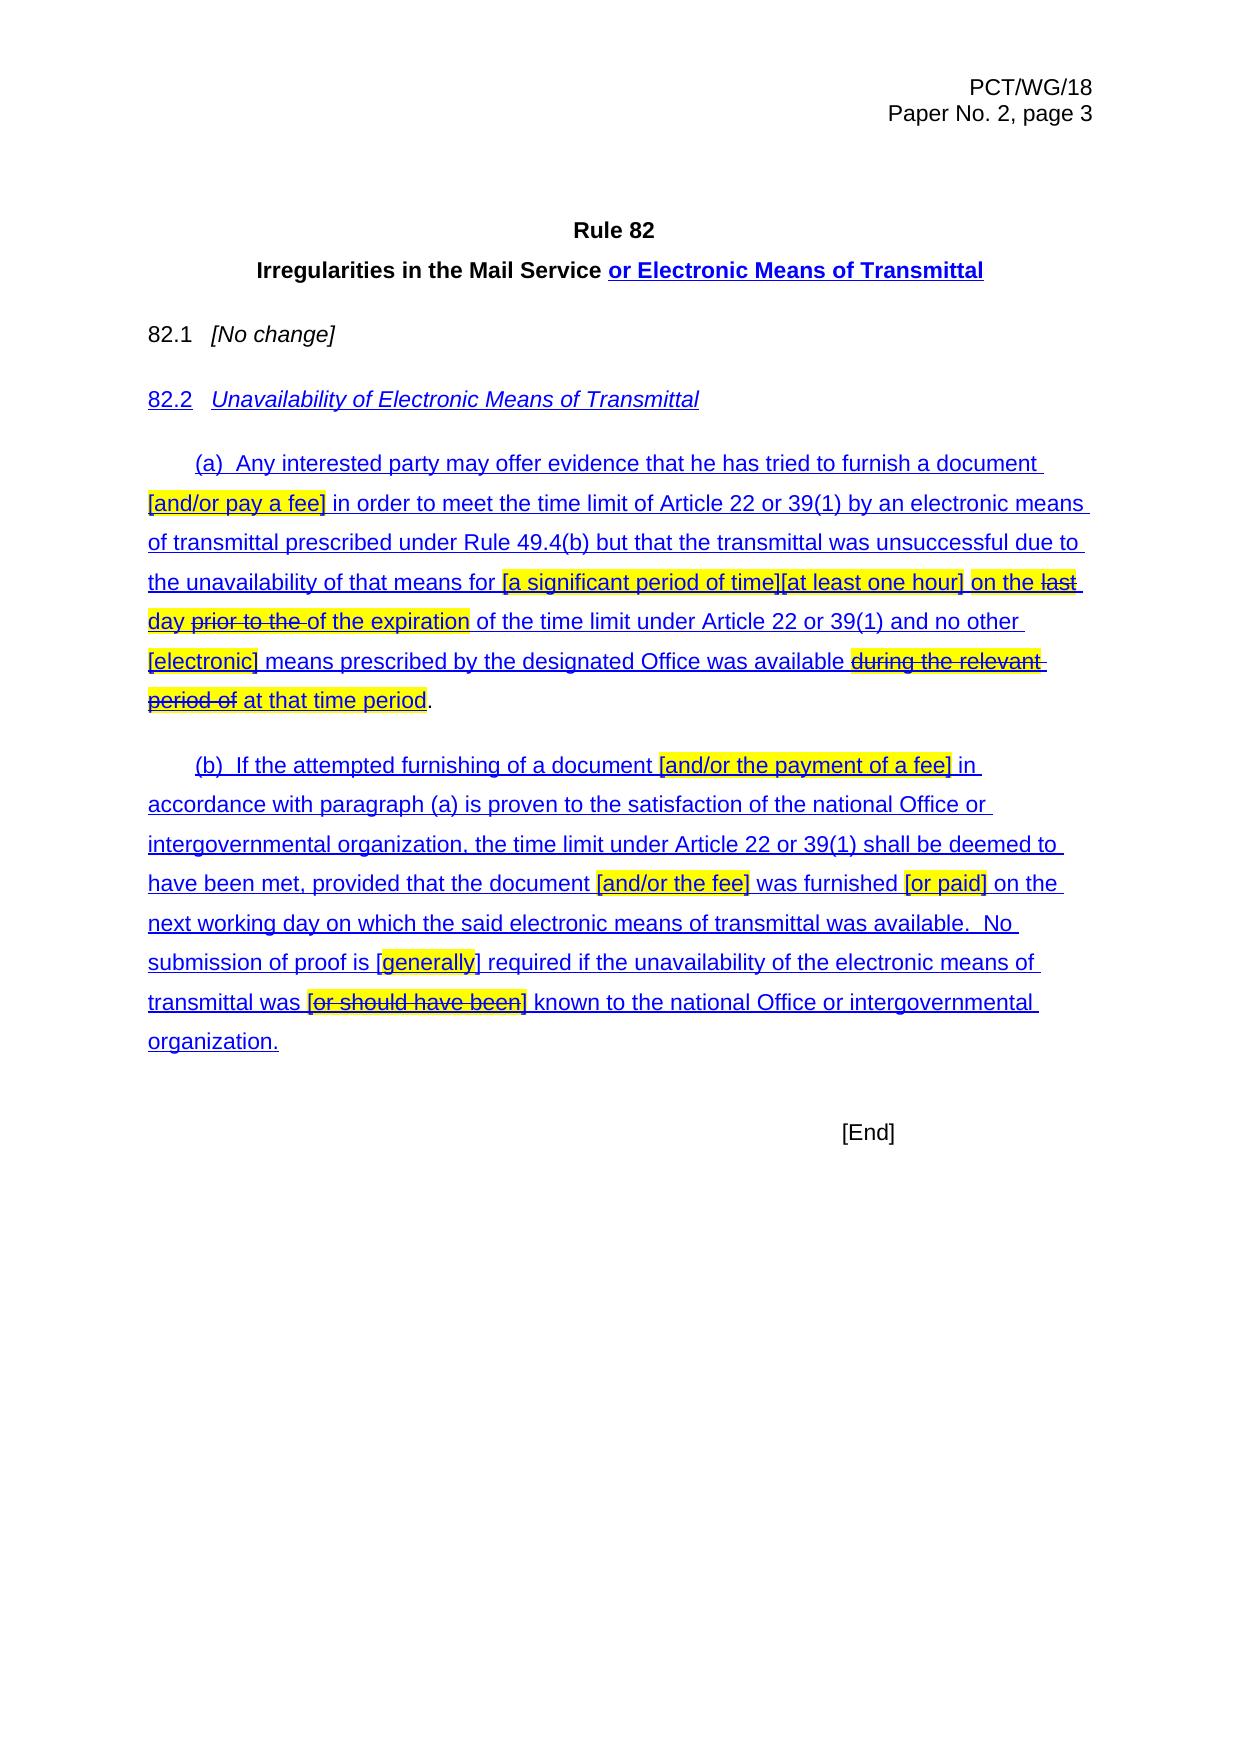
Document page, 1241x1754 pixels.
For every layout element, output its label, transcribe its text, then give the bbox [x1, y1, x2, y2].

text 82.1 [No change] [148, 321, 1093, 348]
text (a) Any interested party may offer evidence that he has tried to furnish a document [and/or pay a fee] in order to meet the time limit of Article 22 or 39(1) by an electronic means of transmittal prescribed under Rule 49.4(b) but that the transmittal was unsuccessful due to the unavailability of that means for [a significant period of time][at least one hour] on the last day prior to the of the expiration of the time limit under Article 22 or 39(1) and no other [electronic] means prescribed by the designated Office was available during the relevant period of at that time period. [148, 450, 1093, 713]
title Rule 82 - Irregularities in the Mail Service or Electronic Means of Transmittal [148, 217, 1093, 283]
text 82.2 Unavailability of Electronic Means of Transmittal [148, 386, 1093, 412]
text [End] [842, 1119, 1093, 1145]
text (b) If the attempted furnishing of a document [and/or the payment of a fee] in accordance with paragraph (a) is proven to the satisfaction of the national Office or intergovernmental organization, the time limit under Article 22 or 39(1) shall be deemed to have been met, provided that the document [and/or the fee] was furnished [or paid] on the next working day on which the said electronic means of transmittal was available. No submission of proof is [generally] required if the unavailability of the electronic means of transmittal was [or should have been] known to the national Office or intergovernmental organization. [148, 752, 1093, 1054]
